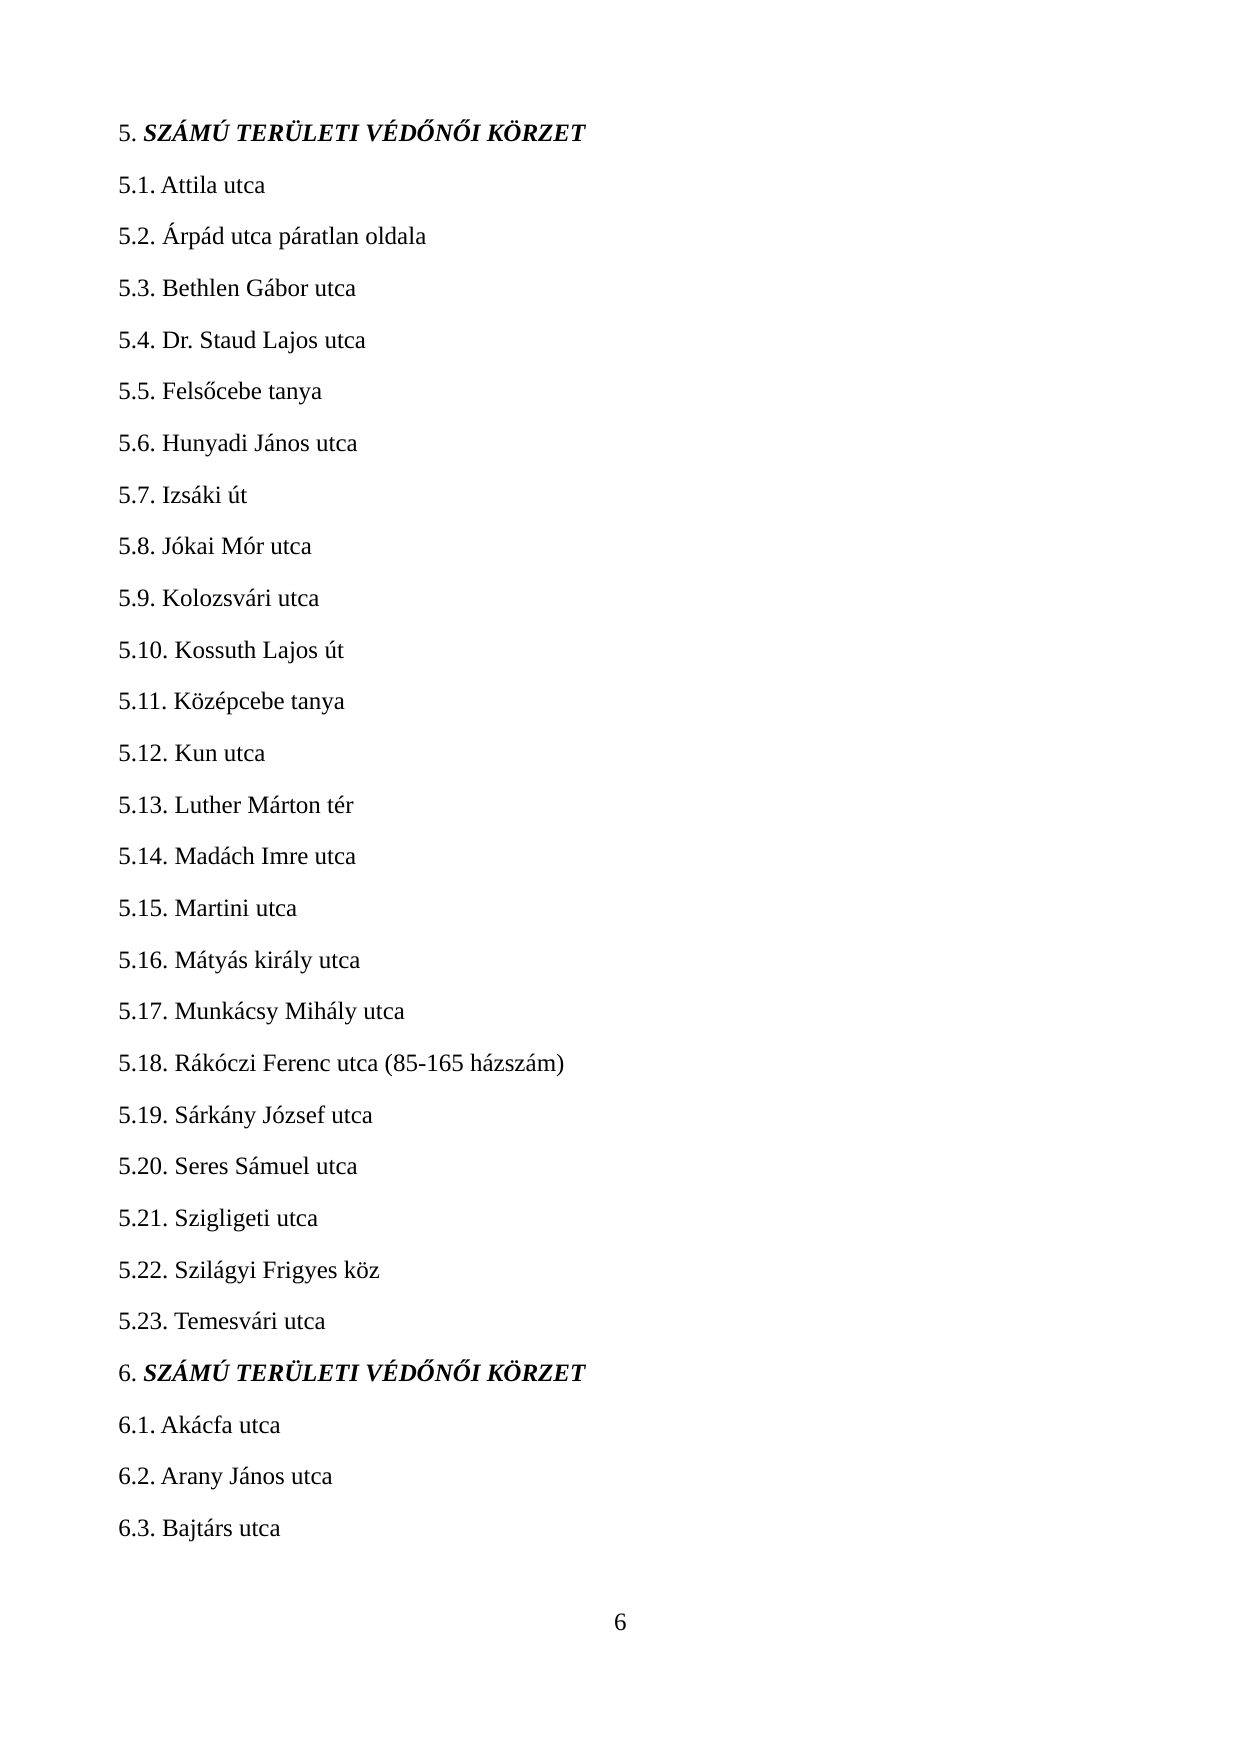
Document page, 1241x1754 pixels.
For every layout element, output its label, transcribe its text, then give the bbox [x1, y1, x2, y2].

text 5.18. Rákóczi Ferenc utca (85-165 házszám) [118, 1048, 1122, 1077]
text 5.5. Felsőcebe tanya [118, 376, 1122, 405]
text 5.13. Luther Márton tér [118, 790, 1122, 818]
text 5.20. Seres Sámuel utca [118, 1151, 1122, 1180]
text 5.23. Temesvári utca [118, 1306, 1122, 1335]
text 5.10. Kossuth Lajos út [118, 635, 1122, 663]
text 5.14. Madách Imre utca [118, 841, 1122, 870]
text 6. SZÁMÚ TERÜLETI VÉDŐNŐI KÖRZET [118, 1358, 1122, 1387]
text 5.22. Szilágyi Frigyes köz [118, 1255, 1122, 1283]
text 5.8. Jókai Mór utca [118, 531, 1122, 560]
text 5.21. Szigligeti utca [118, 1203, 1122, 1232]
text 5.16. Mátyás király utca [118, 945, 1122, 973]
text 5.7. Izsáki út [118, 480, 1122, 508]
text 5.12. Kun utca [118, 738, 1122, 767]
text 5.19. Sárkány József utca [118, 1100, 1122, 1128]
text 5. SZÁMÚ TERÜLETI VÉDŐNŐI KÖRZET [118, 118, 1122, 147]
text 5.9. Kolozsvári utca [118, 583, 1122, 612]
text 6.1. Akácfa utca [118, 1410, 1122, 1438]
text 5.17. Munkácsy Mihály utca [118, 996, 1122, 1025]
text 5.15. Martini utca [118, 893, 1122, 922]
text 5.6. Hunyadi János utca [118, 428, 1122, 457]
text 5.11. Középcebe tanya [118, 686, 1122, 715]
text 5.1. Attila utca [118, 170, 1122, 198]
text 5.3. Bethlen Gábor utca [118, 273, 1122, 302]
text 6.3. Bajtárs utca [118, 1513, 1122, 1542]
text 6.2. Arany János utca [118, 1461, 1122, 1490]
text 5.4. Dr. Staud Lajos utca [118, 325, 1122, 353]
text 5.2. Árpád utca páratlan oldala [118, 221, 1122, 250]
